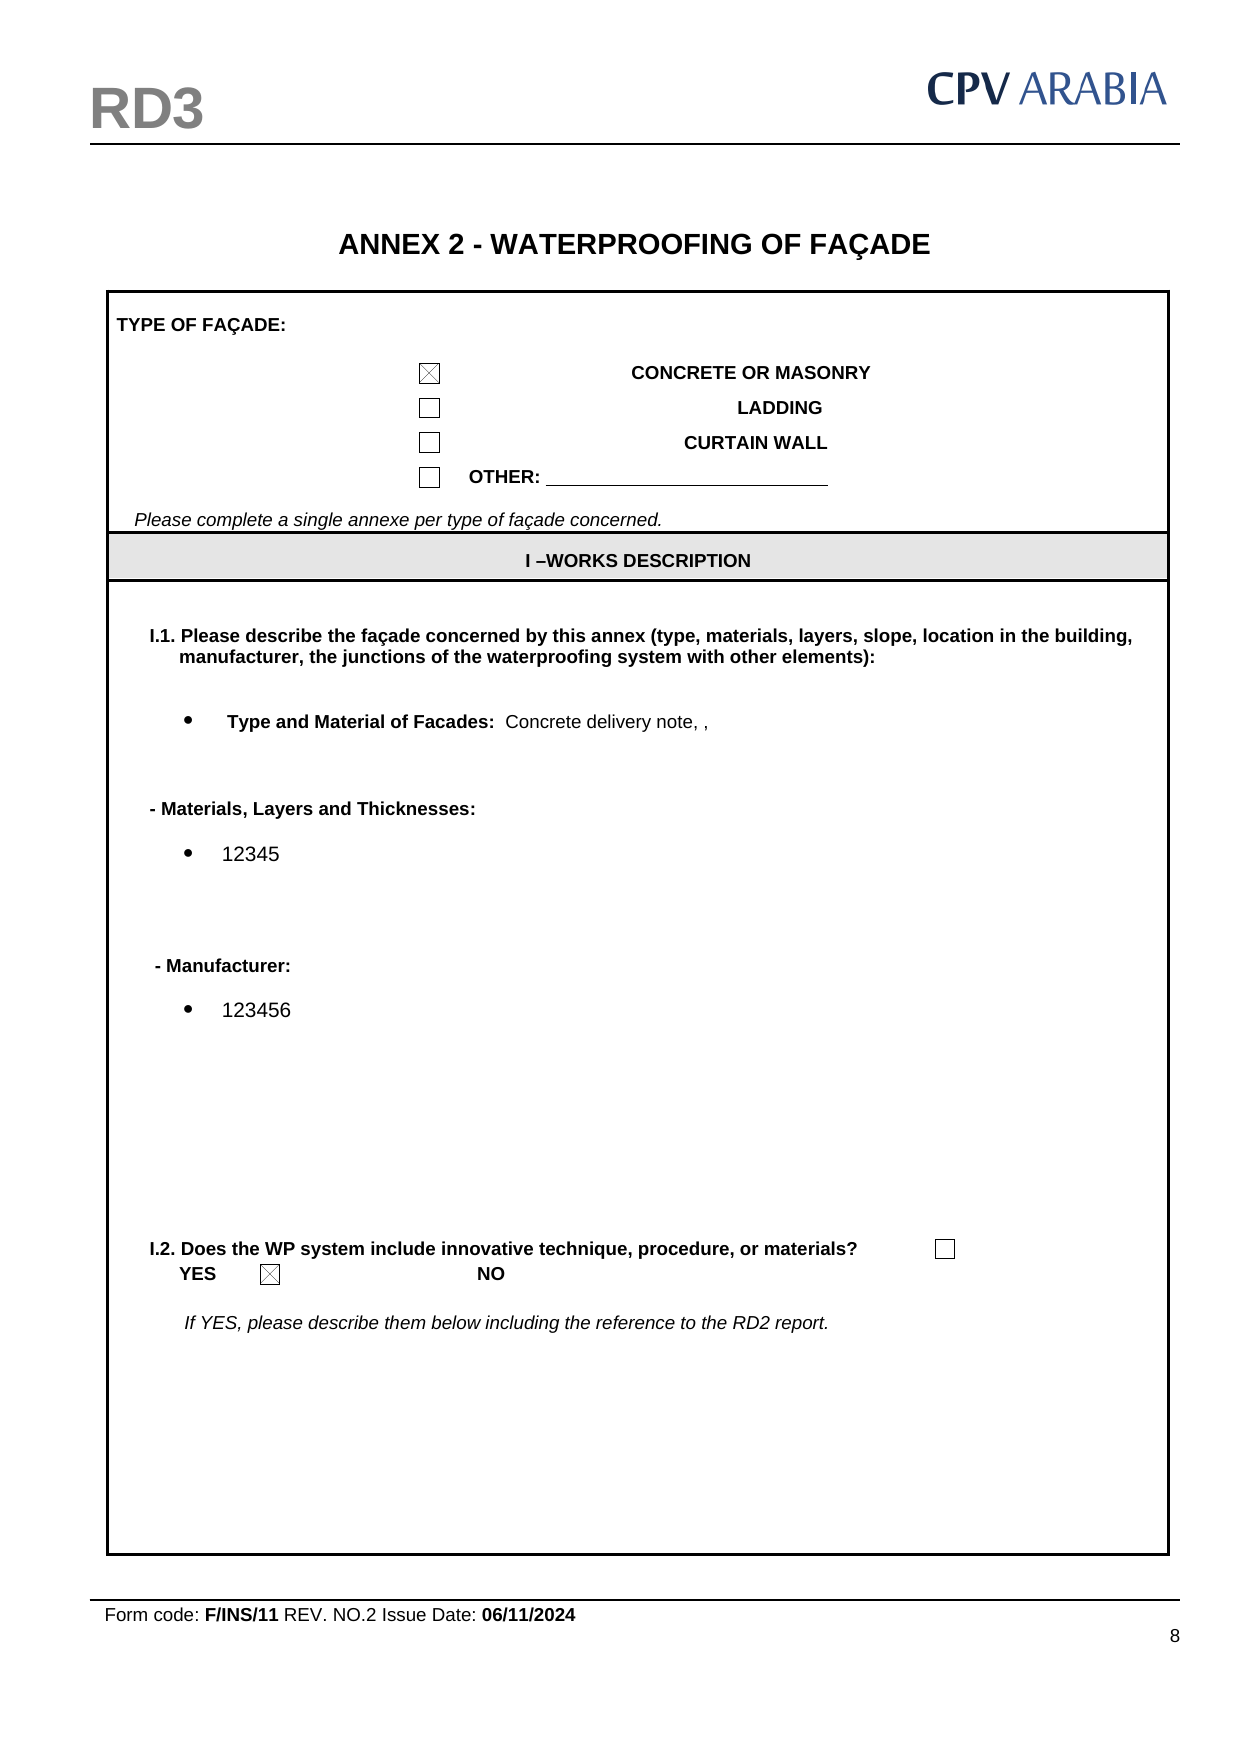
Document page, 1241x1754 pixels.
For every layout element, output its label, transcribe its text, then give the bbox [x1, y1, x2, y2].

picture [922, 69, 1176, 109]
title ANNEX 2 - WATERPROOFING OF FAÇADE [89, 227, 1180, 261]
table_header TYPE OF FAÇADE: CONCRETE OR MASONRY LADDING CURTAIN WALL OTHER: Please complete a single annexe per type of façade concerned. [109, 293, 1167, 531]
table_cell I.1. Please describe the façade concerned by this annex (type, materials, layers, slope, location in the building, manufacturer, the junctions of the waterproofing system with other elements): Type and Material of Facades: Concrete delivery note, , - Materials, Layers and Thicknesses: 12345 - Manufacturer: 123456 I.2. Does the WP system include innovative technique, procedure, or materials? YES NO If YES, please describe them below including the reference to the RD2 report. [109, 582, 1167, 1553]
table_cell I –WORKS DESCRIPTION [109, 534, 1167, 578]
